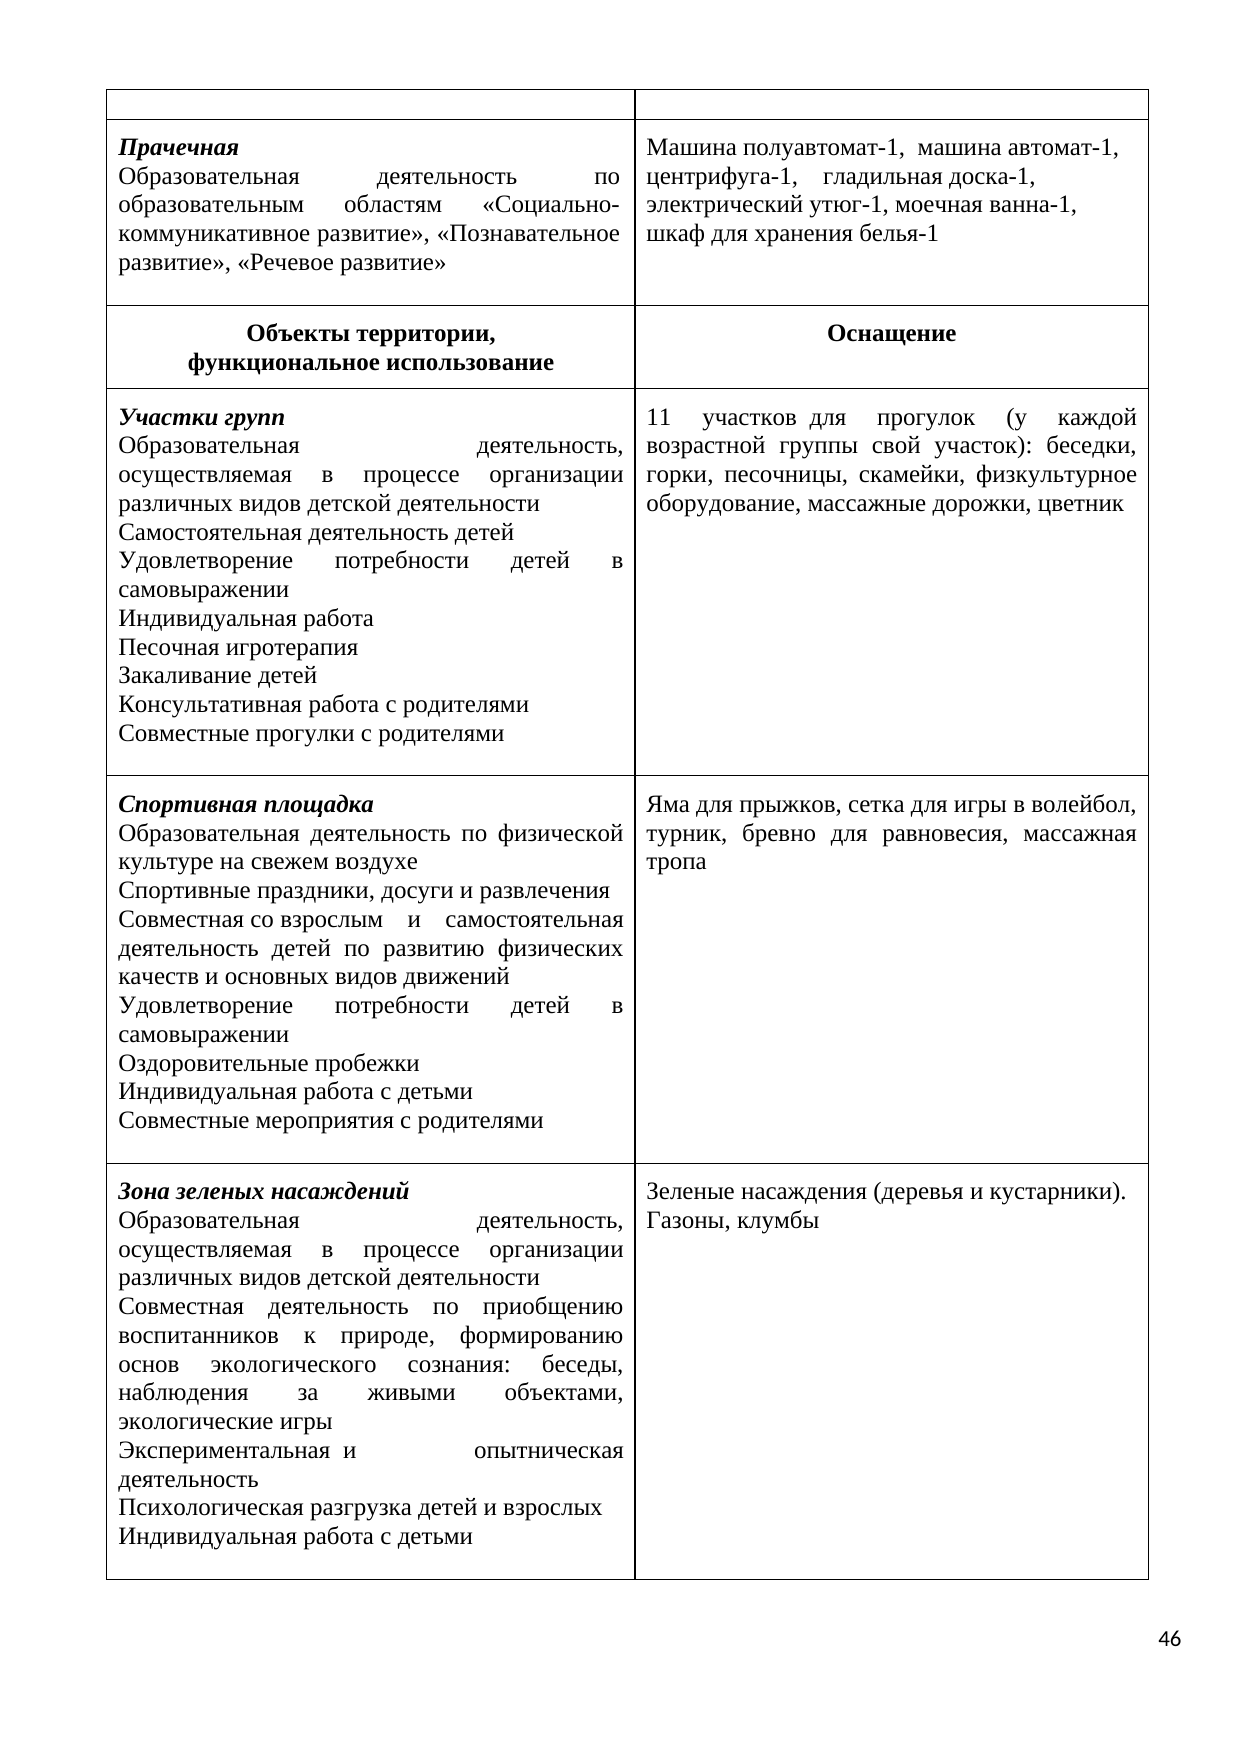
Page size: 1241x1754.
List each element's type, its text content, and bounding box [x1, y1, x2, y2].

table_cell Участки групп Образовательная деятельность, осуществляемая в процессе организации различных видов детской деятельности Самостоятельная деятельность детей Удовлетворение потребности детей в самовыражении Индивидуальная работа Песочная игротерапия Закаливание детей Консультативная работа с родителями Совместные прогулки с родителями [107, 389, 634, 775]
table_cell Оснащение [636, 306, 1148, 388]
table_cell Зона зеленых насаждений Образовательная деятельность, осуществляемая в процессе организации различных видов детской деятельности Совместная деятельность по приобщению воспитанников к природе, формированию основ экологического сознания: беседы, наблюдения за живыми объектами, экологические игры Экспериментальная и опытническая деятельность Психологическая разгрузка детей и взрослых Индивидуальная работа с детьми [107, 1164, 634, 1579]
table_cell Спортивная площадка Образовательная деятельность по физической культуре на свежем воздухе Спортивные праздники, досуги и развлечения Совместная со взрослым и самостоятельная деятельность детей по развитию физических качеств и основных видов движений Удовлетворение потребности детей в самовыражении Оздоровительные пробежки Индивидуальная работа с детьми Совместные мероприятия с родителями [107, 776, 634, 1163]
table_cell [636, 90, 1148, 118]
table_cell Яма для прыжков, сетка для игры в волейбол, турник, бревно для равновесия, массажная тропа [636, 776, 1148, 1163]
table_cell 11 участков для прогулок (у каждой возрастной группы свой участок): беседки, горки, песочницы, скамейки, физкультурное оборудование, массажные дорожки, цветник [636, 389, 1148, 775]
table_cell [107, 90, 634, 118]
table_cell Прачечная Образовательная деятельность по образовательным областям «Социально-коммуникативное развитие», «Познавательное развитие», «Речевое развитие» [107, 120, 634, 304]
table_cell Зеленые насаждения (деревья и кустарники). Газоны, клумбы [636, 1164, 1148, 1579]
table_cell Объекты территории, функциональное использование [107, 306, 634, 388]
table_cell Машина полуавтомат-1, машина автомат-1, центрифуга-1, гладильная доска-1, электрический утюг-1, моечная ванна-1, шкаф для хранения белья-1 [636, 120, 1148, 304]
